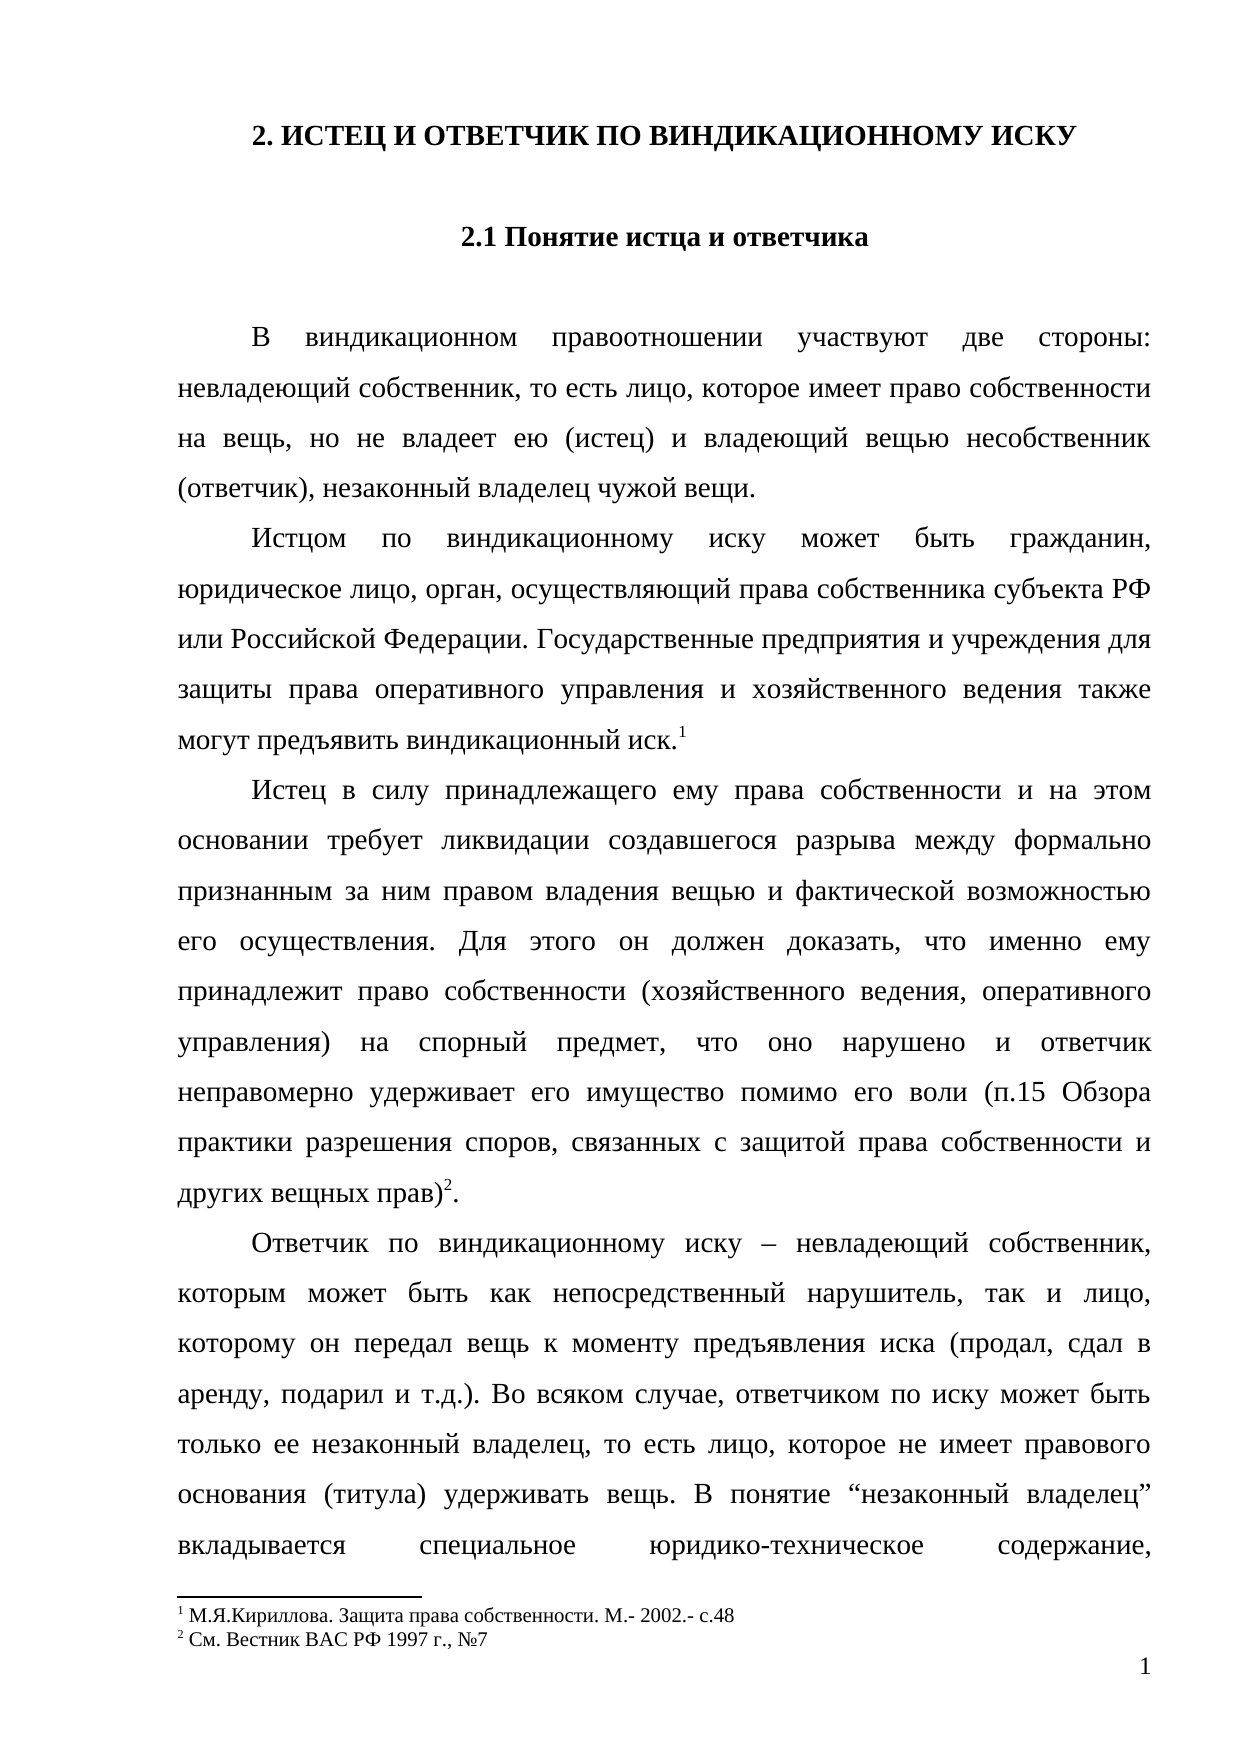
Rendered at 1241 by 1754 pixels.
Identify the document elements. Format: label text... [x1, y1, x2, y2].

text 2. ИСТЕЦ И ОТВЕТЧИК ПО ВИНДИКАЦИОННОМУ ИСКУ [177, 118, 1152, 152]
text Истец в силу принадлежащего ему права собственности и на этом основании требует ликвидации создавшегося разрыва между формально признанным за ним правом владения вещью и фактической возможностью его осуществления. Для этого он должен доказать, что именно ему принадлежит право собственности (хозяйственного ведения, оперативного управления) на спорный предмет, что оно нарушено и ответчик неправомерно удерживает его имущество помимо его воли (п.15 Обзора практики разрешения споров, связанных с защитой права собственности и других вещных прав). [177, 772, 1152, 1208]
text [177, 1225, 1152, 1560]
text 2.1 Понятие истца и ответчика [177, 219, 1152, 252]
text Истцом по виндикационному иску может быть гражданин, юридическое лицо, орган, осуществляющий права собственника субъекта РФ или Российской Федерации. Государственные предприятия и учреждения для защиты права оперативного управления и хозяйственного ведения также могут предъявить виндикационный иск. [177, 521, 1152, 755]
text В виндикационном правоотношении участвуют две стороны: невладеющий собственник, то есть лицо, которое имеет право собственности на вещь, но не владеет ею (истец) и владеющий вещью несобственник (ответчик), незаконный владелец чужой вещи. [177, 319, 1152, 504]
